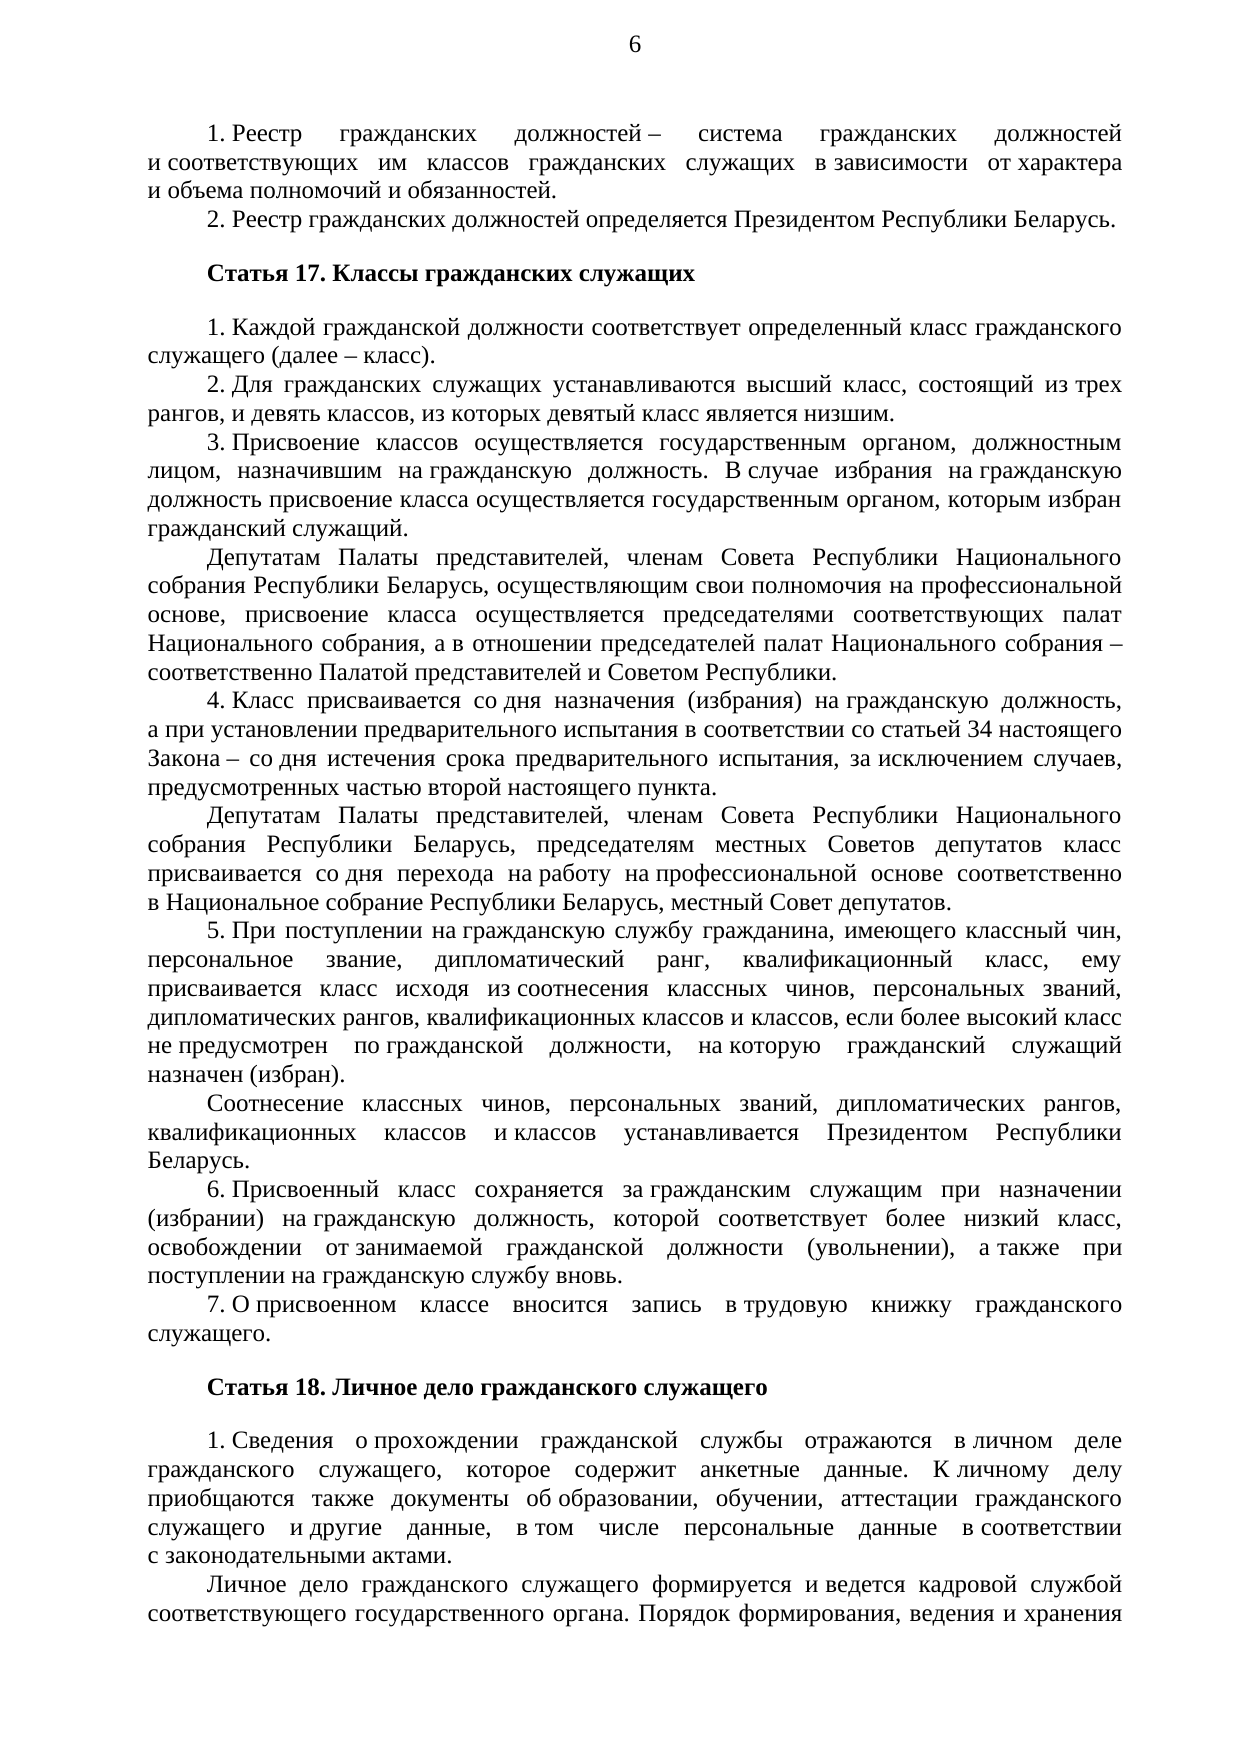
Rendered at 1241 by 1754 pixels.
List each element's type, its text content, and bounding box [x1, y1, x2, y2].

text 1. Сведения о прохождении гражданской службы отражаются в личном деле гражданского служащего, которое содержит анкетные данные. К личному делу приобщаются также документы об образовании, обучении, аттестации гражданского служащего и другие данные, в том числе персональные данные в соответствии с законодательными актами. [147, 1426, 1122, 1569]
text 6. Присвоенный класс сохраняется за гражданским служащим при назначении (избрании) на гражданскую должность, которой соответствует более низкий класс, освобождении от занимаемой гражданской должности (увольнении), а также при поступлении на гражданскую службу вновь. [147, 1174, 1122, 1289]
text 7. О присвоенном классе вносится запись в трудовую книжку гражданского служащего. [147, 1289, 1122, 1347]
text Соотнесение классных чинов, персональных званий, дипломатических рангов, квалификационных классов и классов устанавливается Президентом Республики Беларусь. [147, 1088, 1122, 1174]
text 5. При поступлении на гражданскую службу гражданина, имеющего классный чин, персональное звание, дипломатический ранг, квалификационный класс, ему присваивается класс исходя из соотнесения классных чинов, персональных званий, дипломатических рангов, квалификационных классов и классов, если более высокий класс не предусмотрен по гражданской должности, на которую гражданский служащий назначен (избран). [147, 916, 1122, 1088]
text Депутатам Палаты представителей, членам Совета Республики Национального собрания Республики Беларусь, осуществляющим свои полномочия на профессиональной основе, присвоение класса осуществляется председателями соответствующих палат Национального собрания, а в отношении председателей палат Национального собрания – соответственно Палатой представителей и Советом Республики. [147, 542, 1122, 686]
text Депутатам Палаты представителей, членам Совета Республики Национального собрания Республики Беларусь, председателям местных Советов депутатов класс присваивается со дня перехода на работу на профессиональной основе соответственно в Национальное собрание Республики Беларусь, местный Совет депутатов. [147, 801, 1122, 916]
text 4. Класс присваивается со дня назначения (избрания) на гражданскую должность, а при установлении предварительного испытания в соответствии со статьей 34 настоящего Закона – со дня истечения срока предварительного испытания, за исключением случаев, предусмотренных частью второй настоящего пункта. [147, 686, 1122, 801]
text 3. Присвоение классов осуществляется государственным органом, должностным лицом, назначившим на гражданскую должность. В случае избрания на гражданскую должность присвоение класса осуществляется государственным органом, которым избран гражданский служащий. [147, 427, 1122, 542]
text 2. Реестр гражданских должностей определяется Президентом Республики Беларусь. [147, 204, 1122, 233]
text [147, 1569, 1122, 1627]
text 1. Реестр гражданских должностей – система гражданских должностей и соответствующих им классов гражданских служащих в зависимости от характера и объема полномочий и обязанностей. [147, 118, 1122, 204]
text Статья 17. Классы гражданских служащих [207, 258, 1122, 287]
text 2. Для гражданских служащих устанавливаются высший класс, состоящий из трех рангов, и девять классов, из которых девятый класс является низшим. [147, 369, 1122, 427]
text 1. Каждой гражданской должности соответствует определенный класс гражданского служащего (далее – класс). [147, 312, 1122, 369]
text Статья 18. Личное дело гражданского служащего [207, 1372, 1122, 1401]
